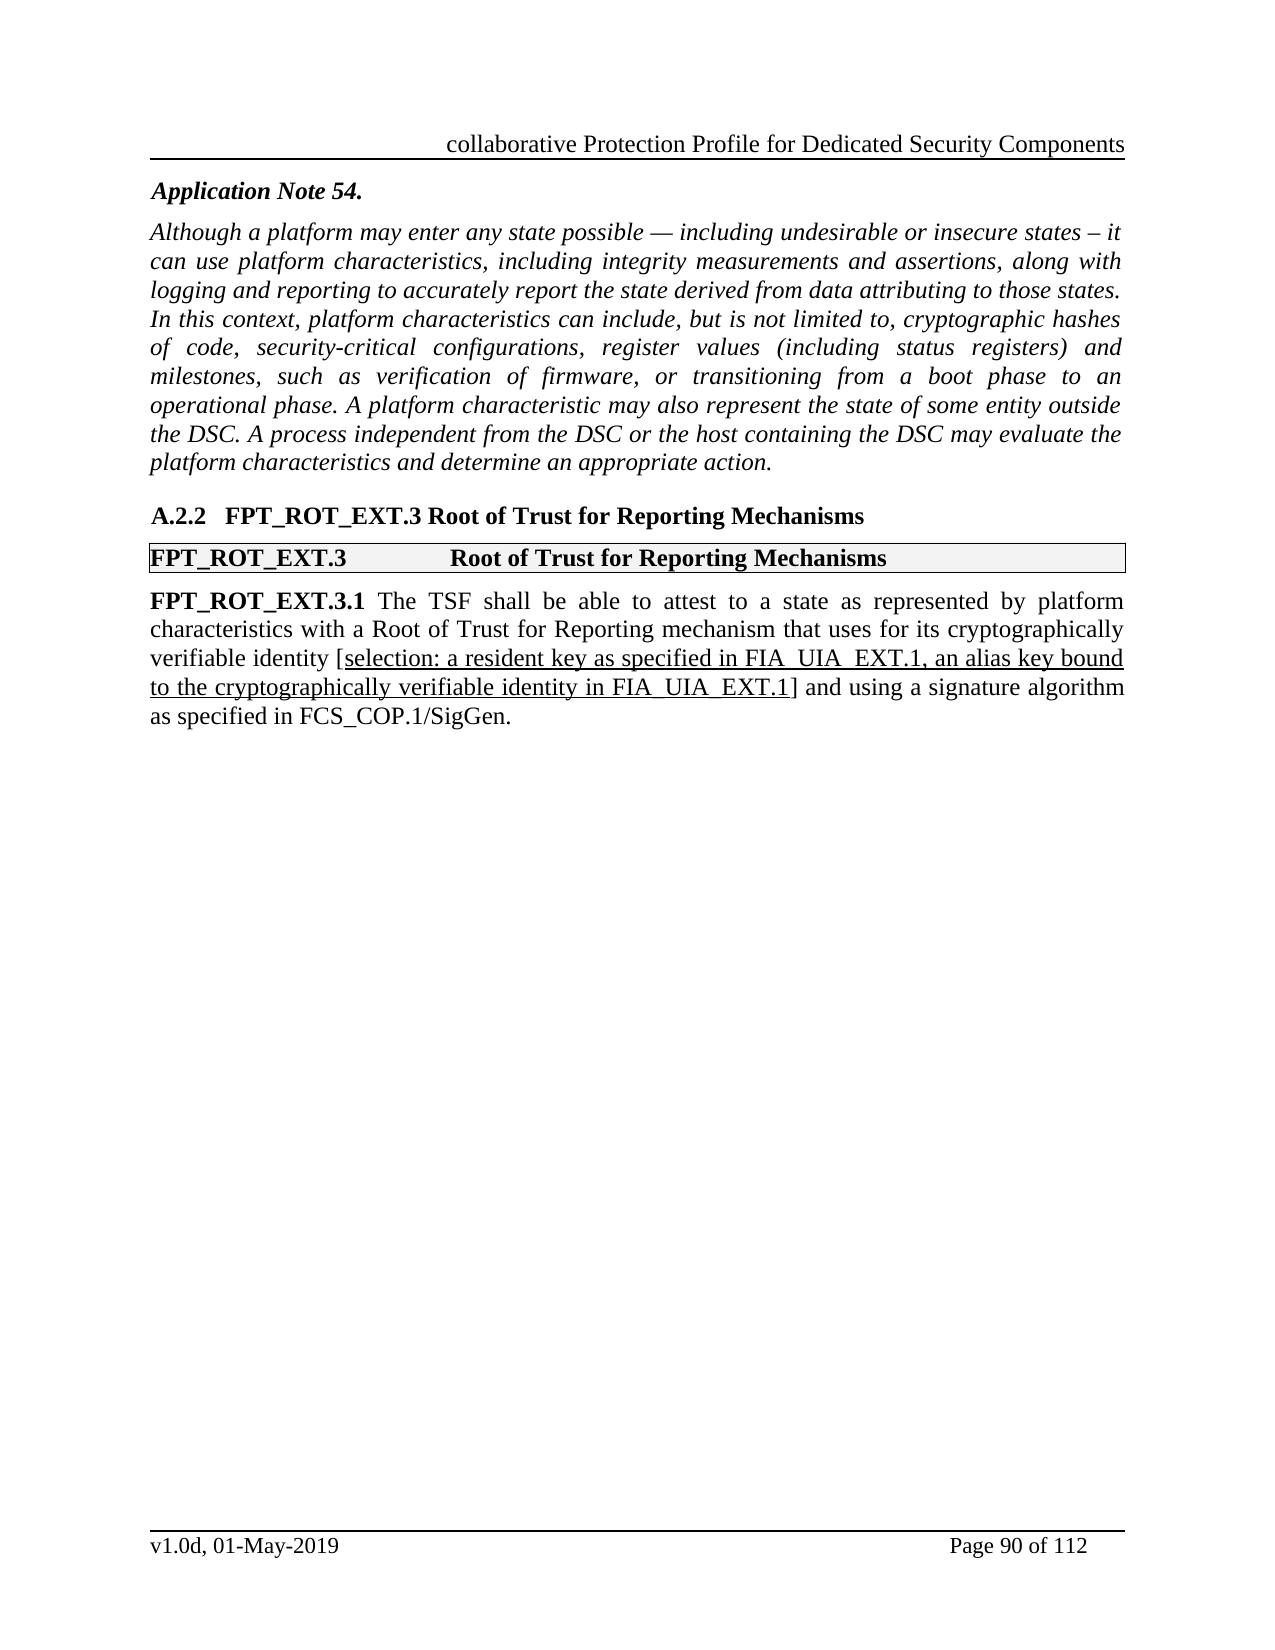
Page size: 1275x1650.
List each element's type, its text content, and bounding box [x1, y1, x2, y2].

text FPT_ROT_EXT.3 Root of Trust for Reporting Mechanisms [151, 501, 1125, 530]
text FPT_ROT_EXT.3 Root of Trust for Reporting Mechanisms [753, 544, 1125, 572]
text FPT_ROT_EXT.3.1 The TSF shall be able to attest to a state as represented by platform characteristics with a Root of Trust for Reporting mechanism that uses for its cryptographically verifiable identity [selection: a resident key as specified in FIA_UIA_EXT.1, an alias key bound to the cryptographically verifiable identity in FIA_UIA_EXT.1] and using a signature algorithm as specified in FCS_COP.1/SigGen. [150, 586, 1125, 729]
text Although a platform may enter any state possible — including undesirable or insecure states – it can use platform characteristics, including integrity measurements and assertions, along with logging and reporting to accurately report the state derived from data attributing to those states. In this context, platform characteristics can include, but is not limited to, cryptographic hashes of code, security-critical configurations, register values (including status registers) and milestones, such as verification of firmware, or transitioning from a boot phase to an operational phase. A platform characteristic may also represent the state of some entity outside the DSC. A process independent from the DSC or the host containing the DSC may evaluate the platform characteristics and determine an appropriate action. [150, 217, 1125, 476]
